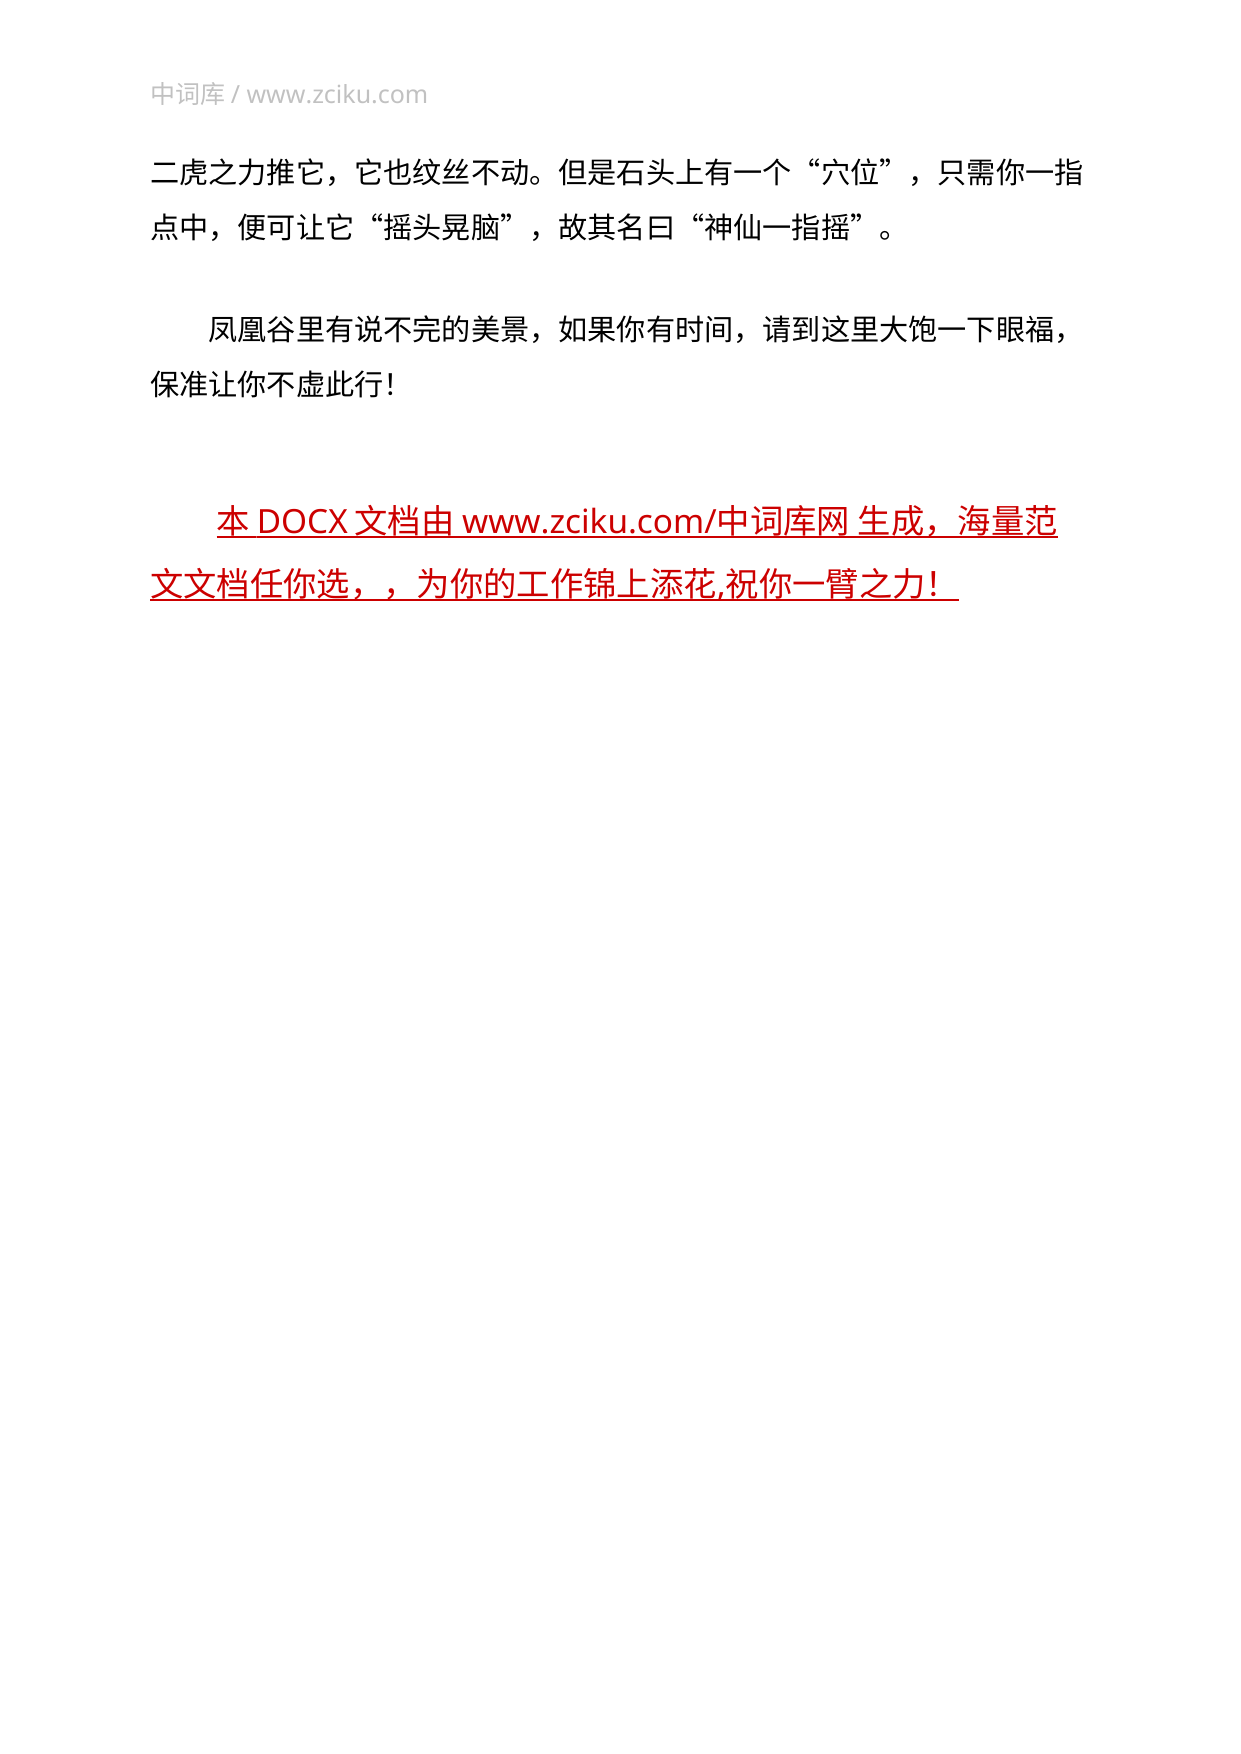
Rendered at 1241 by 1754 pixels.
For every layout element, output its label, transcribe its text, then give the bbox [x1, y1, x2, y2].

text 凤凰谷里有说不完的美景，如果你有时间，请到这里大饱一下眼福，保准让你不虚此行！ [150, 307, 1090, 404]
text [150, 150, 1090, 247]
text 本DOCX文档由 www.zciku.com/中词库网 生成，海量范文文档任你选，，为你的工作锦上添花,祝你一臂之力！ [150, 494, 1090, 606]
